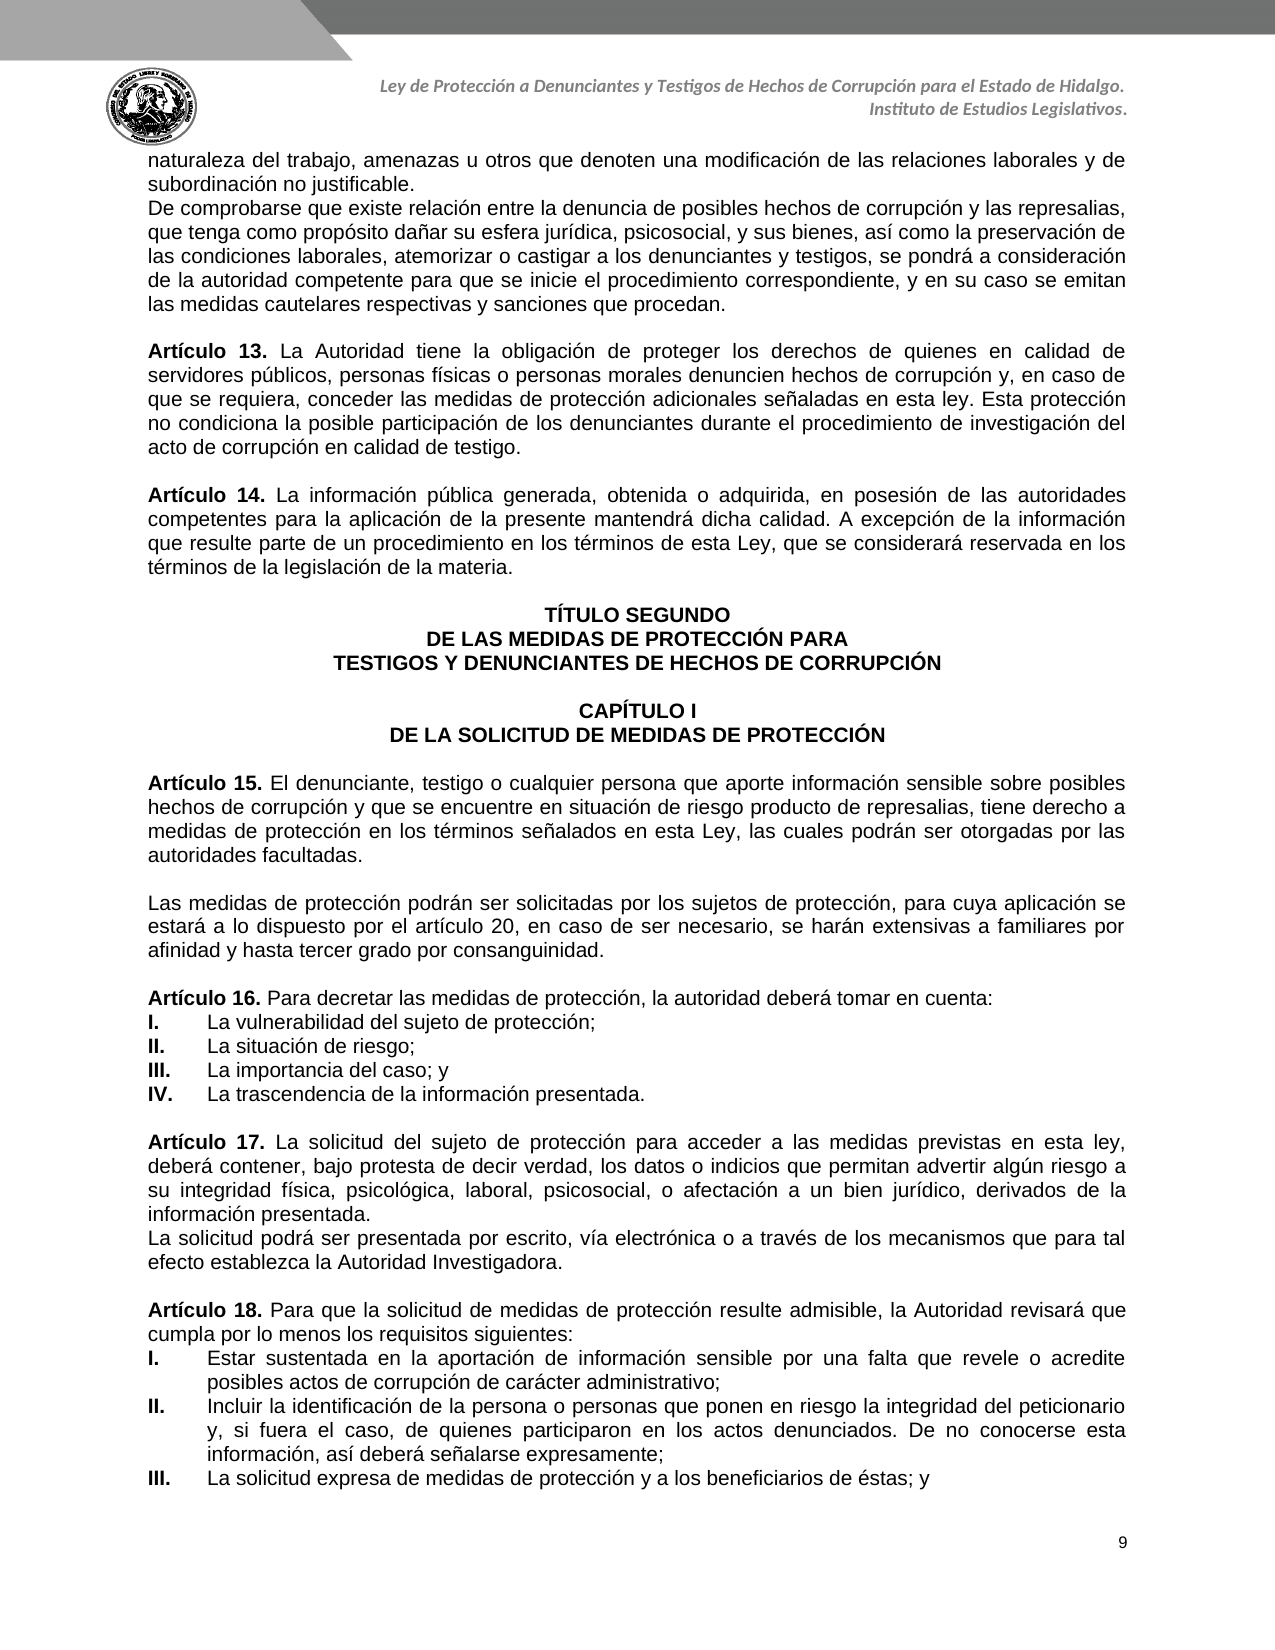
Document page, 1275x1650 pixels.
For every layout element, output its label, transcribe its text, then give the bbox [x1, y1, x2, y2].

text I. Estar sustentada en la aportación de información sensible por una falta que revele o acredite posibles actos de corrupción de carácter administrativo; [148, 1346, 1127, 1393]
text CAPÍTULO I [148, 699, 1127, 723]
text II. La situación de riesgo; [148, 1034, 1127, 1058]
text III. La importancia del caso; y [148, 1058, 1127, 1082]
text Artículo 13. La Autoridad tiene la obligación de proteger los derechos de quienes en calidad de servidores públicos, personas físicas o personas morales denuncien hechos de corrupción y, en caso de que se requiera, conceder las medidas de protección adicionales señaladas en esta ley. Esta protección no condiciona la posible participación de los denunciantes durante el procedimiento de investigación del acto de corrupción en calidad de testigo. [148, 339, 1127, 459]
text II. Incluir la identificación de la persona o personas que ponen en riesgo la integridad del peticionario y, si fuera el caso, de quienes participaron en los actos denunciados. De no conocerse esta información, así deberá señalarse expresamente; [148, 1393, 1127, 1465]
text Artículo 17. La solicitud del sujeto de protección para acceder a las medidas previstas en esta ley, deberá contener, bajo protesta de decir verdad, los datos o indicios que permitan advertir algún riesgo a su integridad física, psicológica, laboral, psicosocial, o afectación a un bien jurídico, derivados de la información presentada. [148, 1130, 1127, 1226]
text I. La vulnerabilidad del sujeto de protección; [148, 1010, 1127, 1034]
text Artículo 14. La información pública generada, obtenida o adquirida, en posesión de las autoridades competentes para la aplicación de la presente mantendrá dicha calidad. A excepción de la información que resulte parte de un procedimiento en los términos de esta Ley, que se considerará reservada en los términos de la legislación de la materia. [148, 483, 1127, 579]
picture [0, 0, 1275, 147]
text IV. La trascendencia de la información presentada. [148, 1082, 1127, 1106]
text La solicitud podrá ser presentada por escrito, vía electrónica o a través de los mecanismos que para tal efecto establezca la Autoridad Investigadora. [148, 1226, 1127, 1274]
text Artículo 15. El denunciante, testigo o cualquier persona que aporte información sensible sobre posibles hechos de corrupción y que se encuentre en situación de riesgo producto de represalias, tiene derecho a medidas de protección en los términos señalados en esta Ley, las cuales podrán ser otorgadas por las autoridades facultadas. [148, 771, 1127, 866]
text Artículo 18. Para que la solicitud de medidas de protección resulte admisible, la Autoridad revisará que cumpla por lo menos los requisitos siguientes: [148, 1298, 1127, 1346]
text DE LA SOLICITUD DE MEDIDAS DE PROTECCIÓN [148, 723, 1127, 747]
text TESTIGOS Y DENUNCIANTES DE HECHOS DE CORRUPCIÓN [148, 651, 1127, 675]
text TÍTULO SEGUNDO [148, 603, 1127, 627]
text Artículo 16. Para decretar las medidas de protección, la autoridad deberá tomar en cuenta: [148, 986, 1127, 1010]
text Las medidas de protección podrán ser solicitadas por los sujetos de protección, para cuya aplicación se estará a lo dispuesto por el artículo 20, en caso de ser necesario, se harán extensivas a familiares por afinidad y hasta tercer grado por consanguinidad. [148, 890, 1127, 962]
text De comprobarse que existe relación entre la denuncia de posibles hechos de corrupción y las represalias, que tenga como propósito dañar su esfera jurídica, psicosocial, y sus bienes, así como la preservación de las condiciones laborales, atemorizar o castigar a los denunciantes y testigos, se pondrá a consideración de la autoridad competente para que se inicie el procedimiento correspondiente, y en su caso se emitan las medidas cautelares respectivas y sanciones que procedan. [148, 196, 1127, 315]
text III. La solicitud expresa de medidas de protección y a los beneficiarios de éstas; y [148, 1465, 1127, 1489]
text DE LAS MEDIDAS DE PROTECCIÓN PARA [148, 627, 1127, 651]
